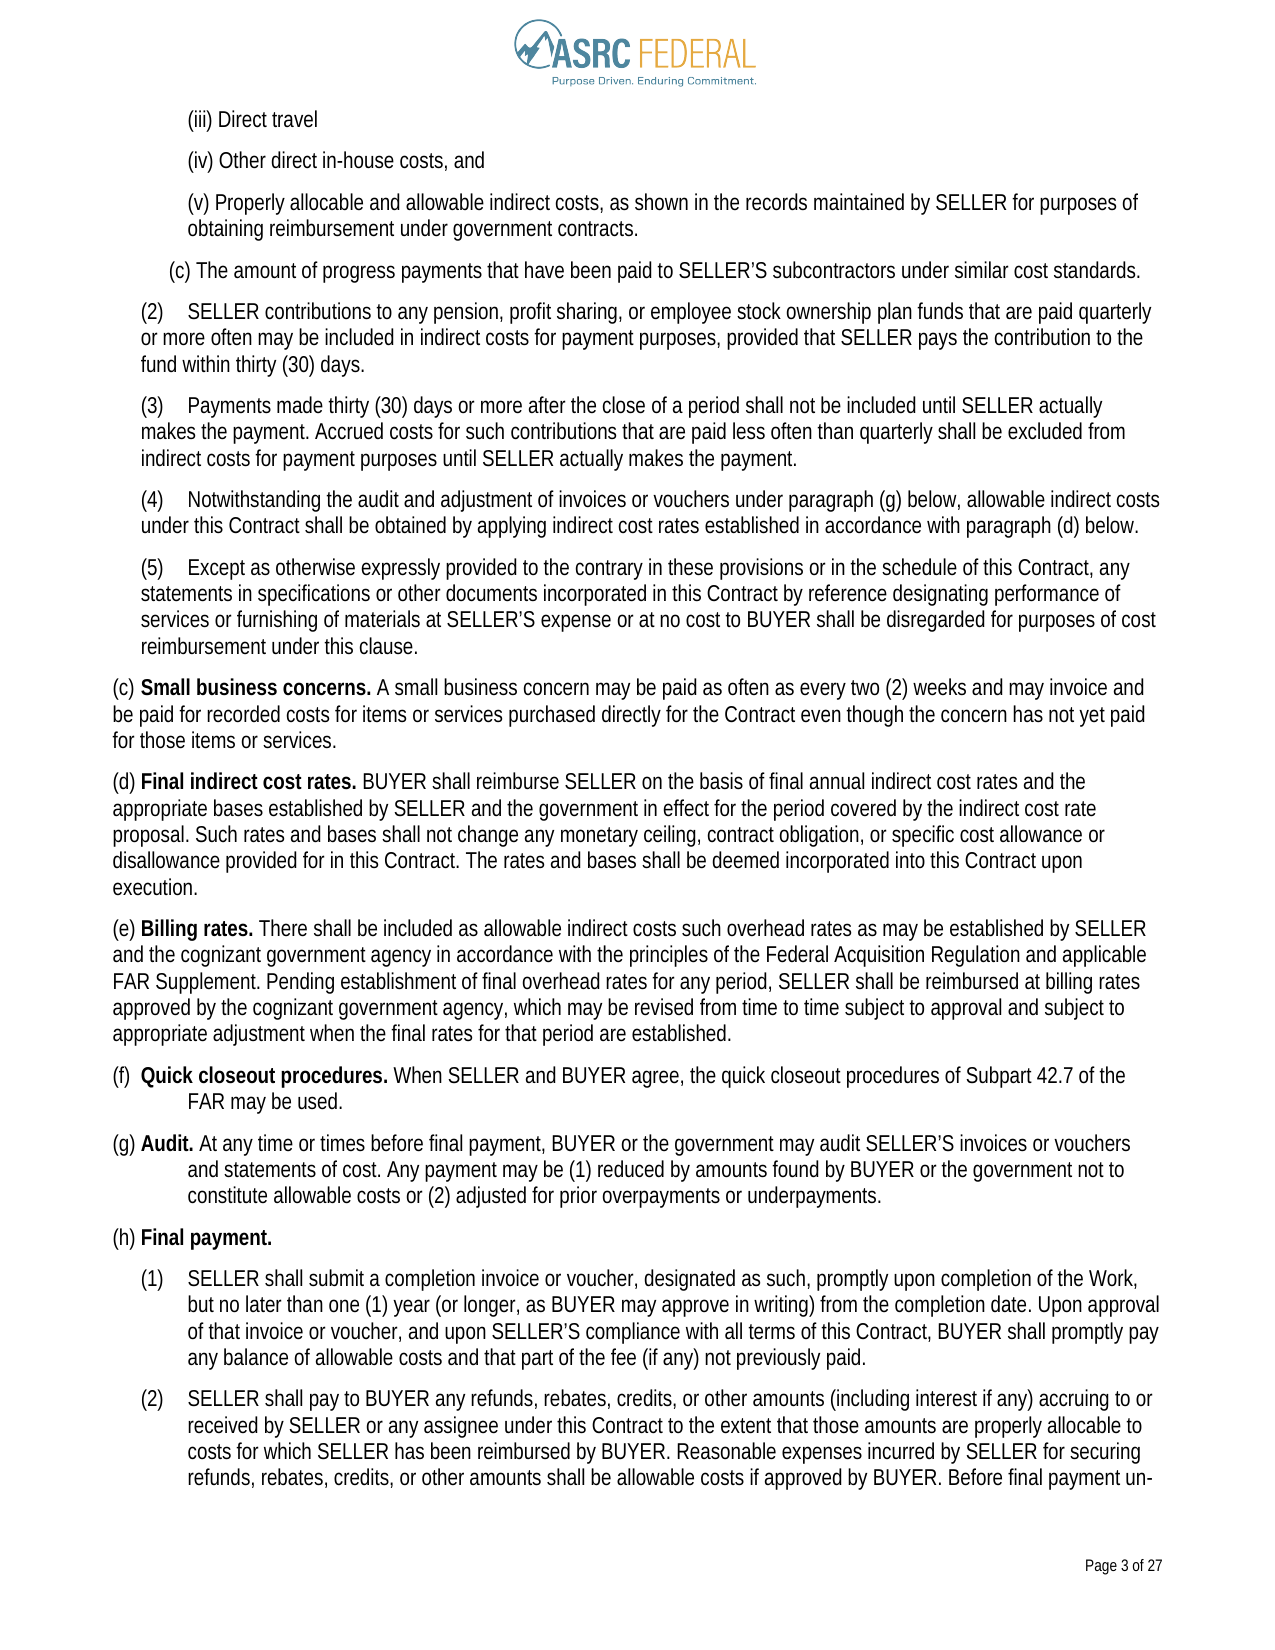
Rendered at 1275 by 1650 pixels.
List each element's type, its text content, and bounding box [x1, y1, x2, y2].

text (g) Audit. At any time or times before final payment, BUYER or the government may audit SELLER’S invoices or vouchers and statements of cost. Any payment may be (1) reduced by amounts found by BUYER or the government not to constitute allowable costs or (2) adjusted for prior overpayments or underpayments. [112, 1129, 1162, 1208]
text (c) The amount of progress payments that have been paid to SELLER’S subcontractors under similar cost standards. [169, 257, 1162, 283]
text (e) Billing rates. There shall be included as allowable indirect costs such overhead rates as may be established by SELLER and the cognizant government agency in accordance with the principles of the Federal Acquisition Regulation and applicable FAR Supplement. Pending establishment of final overhead rates for any period, SELLER shall be reimbursed at billing rates approved by the cognizant government agency, which may be revised from time to time subject to approval and subject to appropriate adjustment when the final rates for that period are established. [112, 915, 1162, 1047]
text (d) Final indirect cost rates. BUYER shall reimburse SELLER on the basis of final annual indirect cost rates and the appropriate bases established by SELLER and the government in effect for the period covered by the indirect cost rate proposal. Such rates and bases shall not change any monetary ceiling, contract obligation, or specific cost allowance or disallowance provided for in this Contract. The rates and bases shall be deemed incorporated into this Contract upon execution. [112, 768, 1162, 900]
text (5) Except as otherwise expressly provided to the contrary in these provisions or in the schedule of this Contract, any statements in specifications or other documents incorporated in this Contract by reference designating performance of services or furnishing of materials at SELLER’S expense or at no cost to BUYER shall be disregarded for purposes of cost reimbursement under this clause. [141, 554, 1162, 659]
text (c) Small business concerns. A small business concern may be paid as often as every two (2) weeks and may invoice and be paid for recorded costs for items or services purchased directly for the Contract even though the concern has not yet paid for those items or services. [112, 674, 1162, 753]
text (4) Notwithstanding the audit and adjustment of invoices or vouchers under paragraph (g) below, allowable indirect costs under this Contract shall be obtained by applying indirect cost rates established in accordance with paragraph (d) below. [141, 486, 1162, 539]
text (iv) Other direct in-house costs, and [187, 147, 1162, 174]
text (1) SELLER shall submit a completion invoice or voucher, designated as such, promptly upon completion of the Work, but no later than one (1) year (or longer, as BUYER may approve in writing) from the completion date. Upon approval of that invoice or voucher, and upon SELLER’S compliance with all terms of this Contract, BUYER shall promptly pay any balance of allowable costs and that part of the fee (if any) not previously paid. [141, 1265, 1162, 1370]
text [141, 1385, 1162, 1491]
text (3) Payments made thirty (30) days or more after the close of a period shall not be included until SELLER actually makes the payment. Accrued costs for such contributions that are paid less often than quarterly shall be excluded from indirect costs for payment purposes until SELLER actually makes the payment. [141, 392, 1162, 471]
text (h) Final payment. [112, 1223, 1162, 1250]
text (f) Quick closeout procedures. When SELLER and BUYER agree, the quick closeout procedures of Subpart 42.7 of the FAR may be used. [112, 1062, 1162, 1114]
text (iii) Direct travel [187, 106, 1162, 132]
text (v) Properly allocable and allowable indirect costs, as shown in the records maintained by SELLER for purposes of obtaining reimbursement under government contracts. [187, 189, 1162, 242]
text (2) SELLER contributions to any pension, profit sharing, or employee stock ownership plan funds that are paid quarterly or more often may be included in indirect costs for payment purposes, provided that SELLER pays the contribution to the fund within thirty (30) days. [141, 298, 1162, 377]
picture [510, 14, 765, 94]
